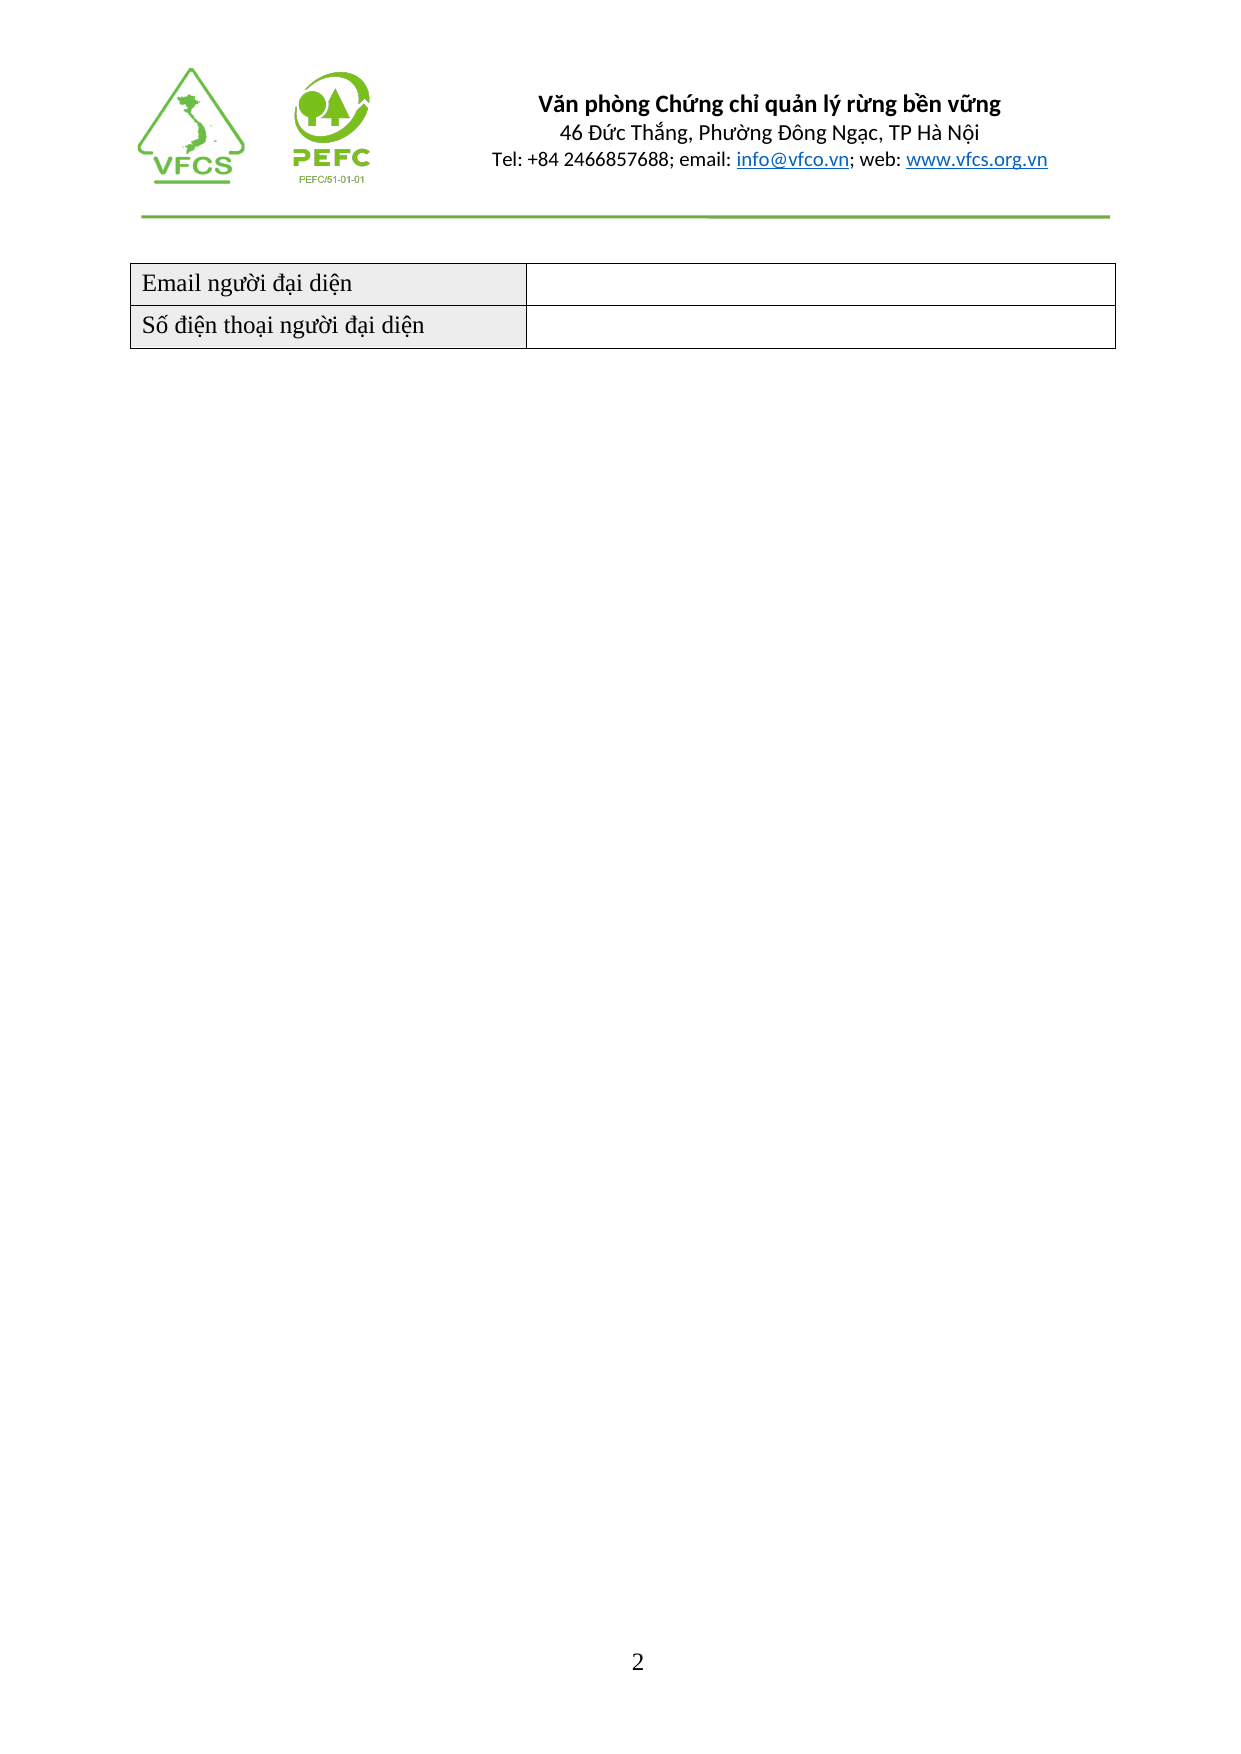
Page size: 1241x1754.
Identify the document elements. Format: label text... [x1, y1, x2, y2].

picture [137, 68, 245, 184]
table_cell Email người đại diện [131, 264, 526, 305]
table_cell [527, 264, 1115, 305]
picture [268, 52, 396, 186]
table_cell [527, 306, 1115, 347]
table_cell Số điện thoại người đại diện [131, 306, 526, 347]
